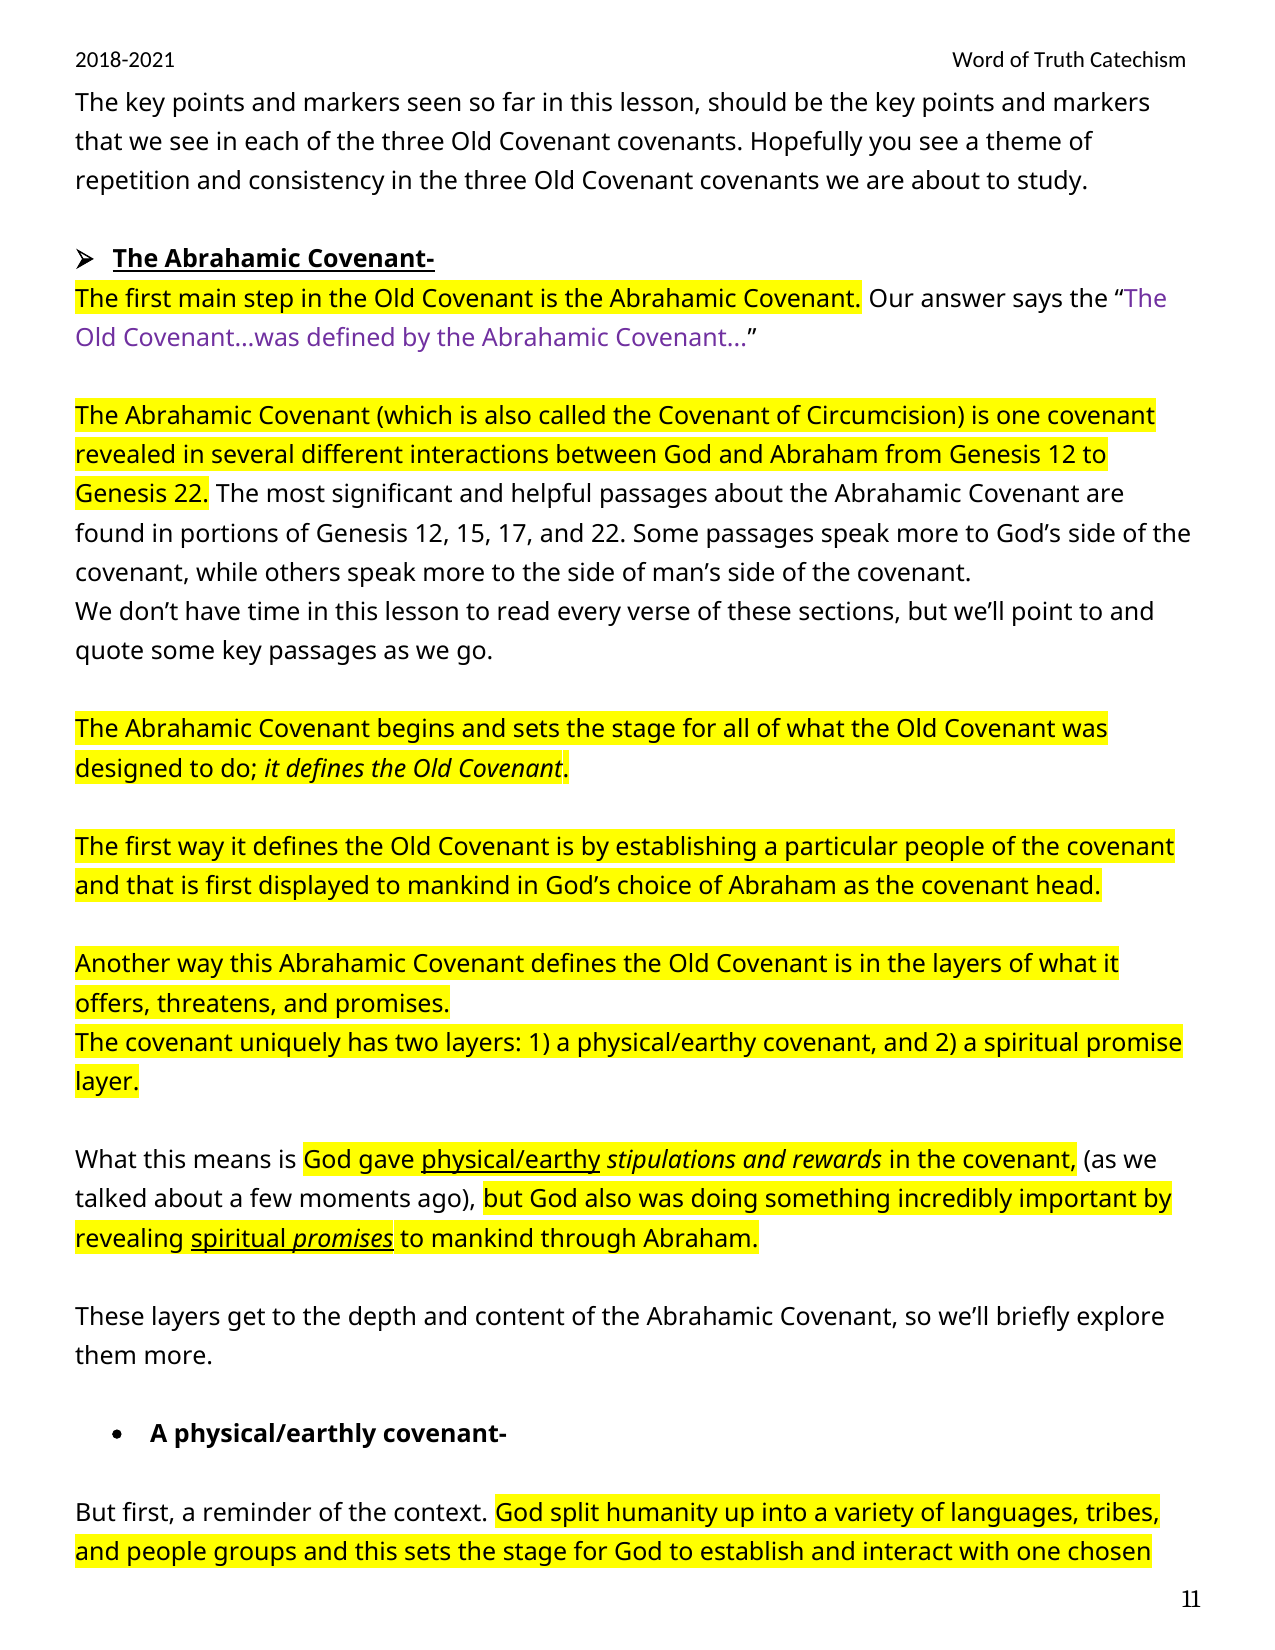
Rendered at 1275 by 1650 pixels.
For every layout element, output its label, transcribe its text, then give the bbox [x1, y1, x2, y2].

text What this means is God gave physical/earthy stipulations and rewards in the covenant, (as we talked about a few moments ago), but God also was doing something incredibly important by revealing spiritual promises to mankind through Abraham. [75, 1142, 1200, 1254]
text The Abrahamic Covenant (which is also called the Covenant of Circumcision) is one covenant revealed in several different interactions between God and Abraham from Genesis 12 to Genesis 22. The most significant and helpful passages about the Abrahamic Covenant are found in portions of Genesis 12, 15, 17, and 22. Some passages speak more to God’s side of the covenant, while others speak more to the side of man’s side of the covenant. [75, 398, 1200, 588]
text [75, 1494, 1200, 1568]
text The first main step in the Old Covenant is the Abrahamic Covenant. Our answer says the “The Old Covenant…was defined by the Abrahamic Covenant...” [75, 280, 1200, 353]
text The covenant uniquely has two layers: 1) a physical/earthy covenant, and 2) a spiritual promise layer. [75, 1024, 1200, 1098]
text We don’t have time in this lesson to read every verse of these sections, but we’ll point to and quote some key passages as we go. [75, 593, 1200, 667]
text These layers get to the depth and content of the Abrahamic Covenant, so we’ll briefly explore them more. [75, 1298, 1200, 1372]
list A physical/earthly covenant- [112, 1416, 1200, 1450]
list The Abrahamic Covenant- [75, 241, 1200, 275]
text Another way this Abrahamic Covenant defines the Old Covenant is in the layers of what it offers, threatens, and promises. [75, 946, 1200, 1019]
text The first way it defines the Old Covenant is by establishing a particular people of the covenant and that is first displayed to mankind in God’s choice of Abraham as the covenant head. [75, 828, 1200, 902]
text The Abrahamic Covenant begins and sets the stage for all of what the Old Covenant was designed to do; it defines the Old Covenant. [75, 711, 1200, 784]
text The key points and markers seen so far in this lesson, should be the key points and markers that we see in each of the three Old Covenant covenants. Hopefully you see a theme of repetition and consistency in the three Old Covenant covenants we are about to study. [75, 84, 1200, 197]
